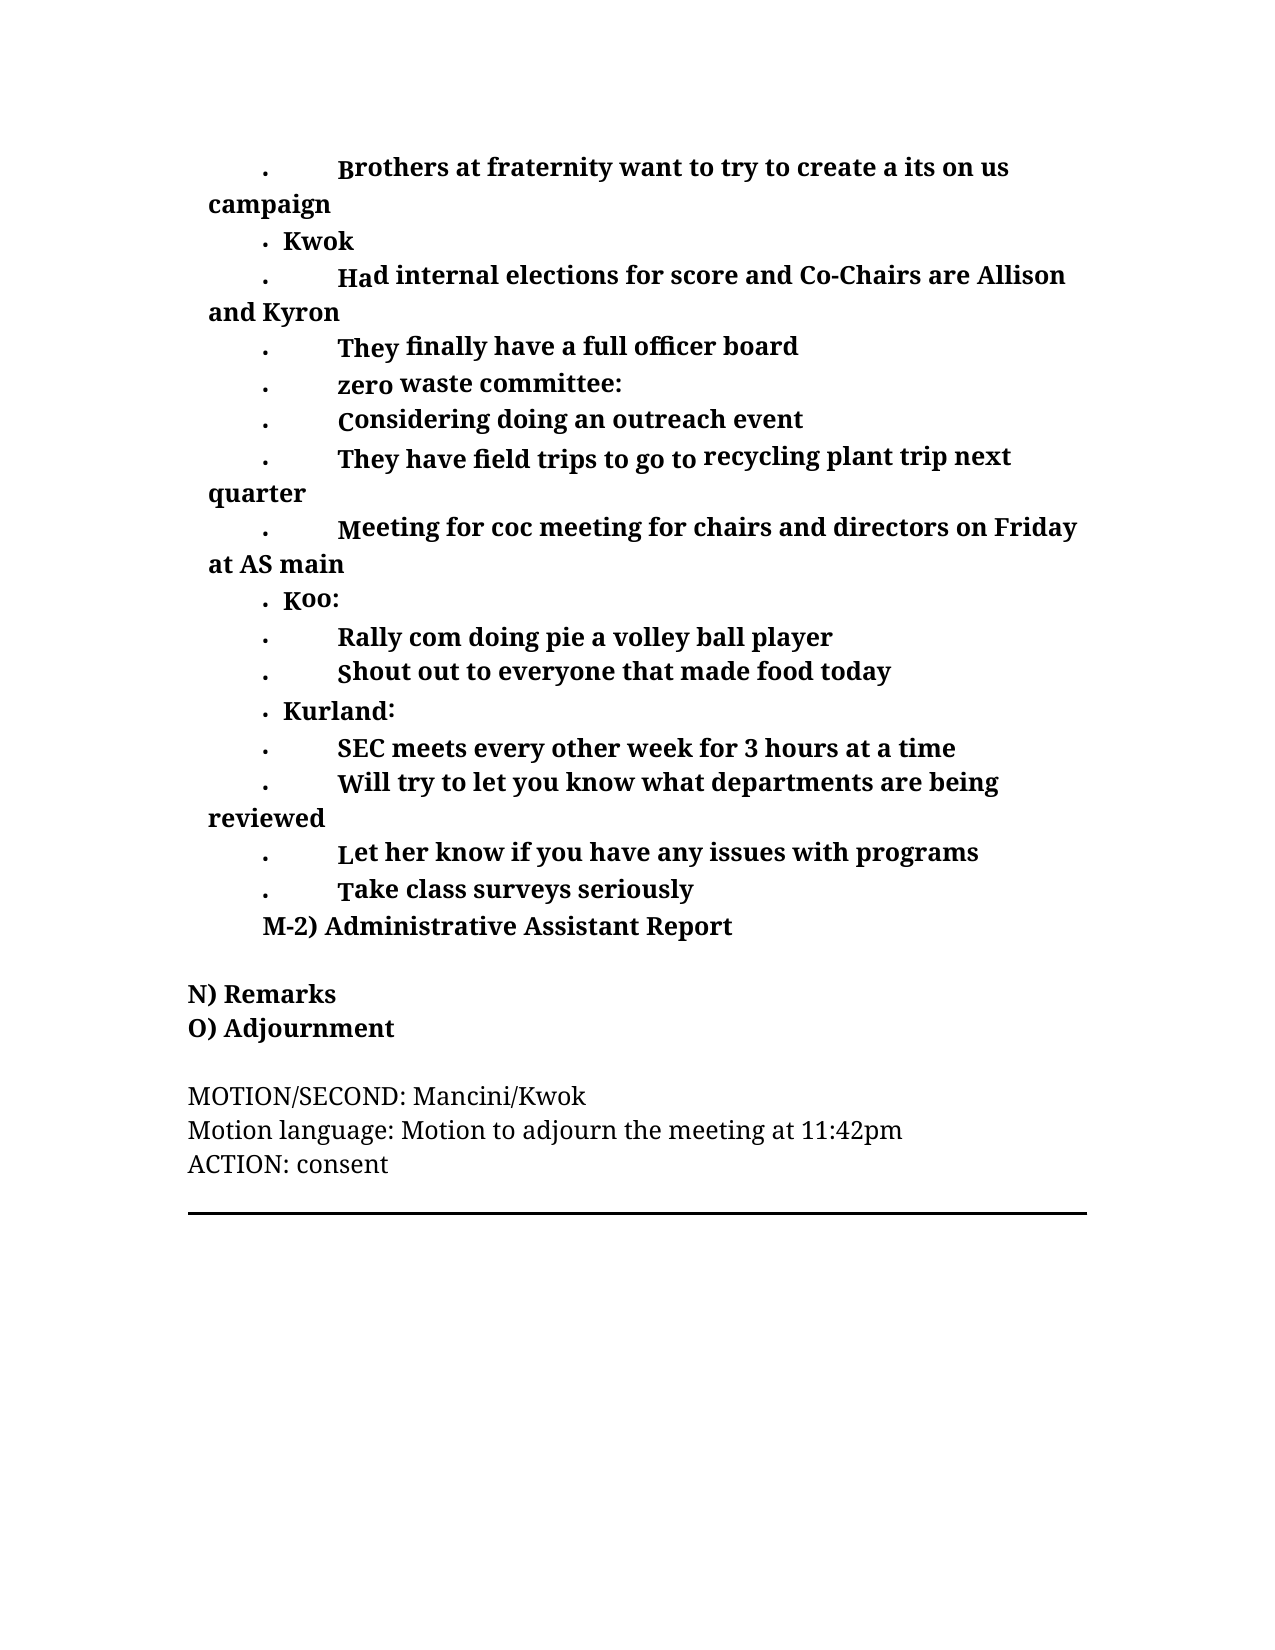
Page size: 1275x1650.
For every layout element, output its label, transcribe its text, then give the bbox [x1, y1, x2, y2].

list zero waste committee: [208, 365, 1087, 402]
text Motion language: Motion to adjourn the meeting at 11:42pm [187, 1113, 1087, 1147]
list Shout out to everyone that made food today [208, 654, 1087, 691]
list They have field trips to go to recycling plant trip next quarter [208, 439, 1087, 509]
text MOTION/SECOND: Mancini/Kwok [187, 1079, 1087, 1113]
list Rally com doing pie a volley ball player [208, 617, 1087, 654]
list Will try to let you know what departments are being reviewed [208, 764, 1087, 835]
list Meeting for coc meeting for chairs and directors on Friday at AS main [208, 509, 1087, 580]
list SEC meets every other week for 3 hours at a time [208, 727, 1087, 764]
text N) Remarks [187, 977, 1087, 1011]
text M-2) Administrative Assistant Report [262, 909, 1087, 943]
list They finally have a full officer board [208, 328, 1087, 365]
list Considering doing an outreach event [208, 402, 1087, 439]
list Koo: [208, 580, 1087, 617]
list Take class surveys seriously [208, 872, 1087, 909]
list Kurland: [208, 691, 1087, 727]
list Kwok [208, 221, 1087, 258]
text ACTION: consent [187, 1147, 1087, 1181]
list Let her know if you have any issues with programs [208, 835, 1087, 872]
list Had internal elections for score and Co-Chairs are Allison and Kyron [208, 258, 1087, 328]
list Brothers at fraternity want to try to create a its on us campaign [208, 150, 1087, 221]
text O) Adjournment [187, 1011, 1087, 1045]
